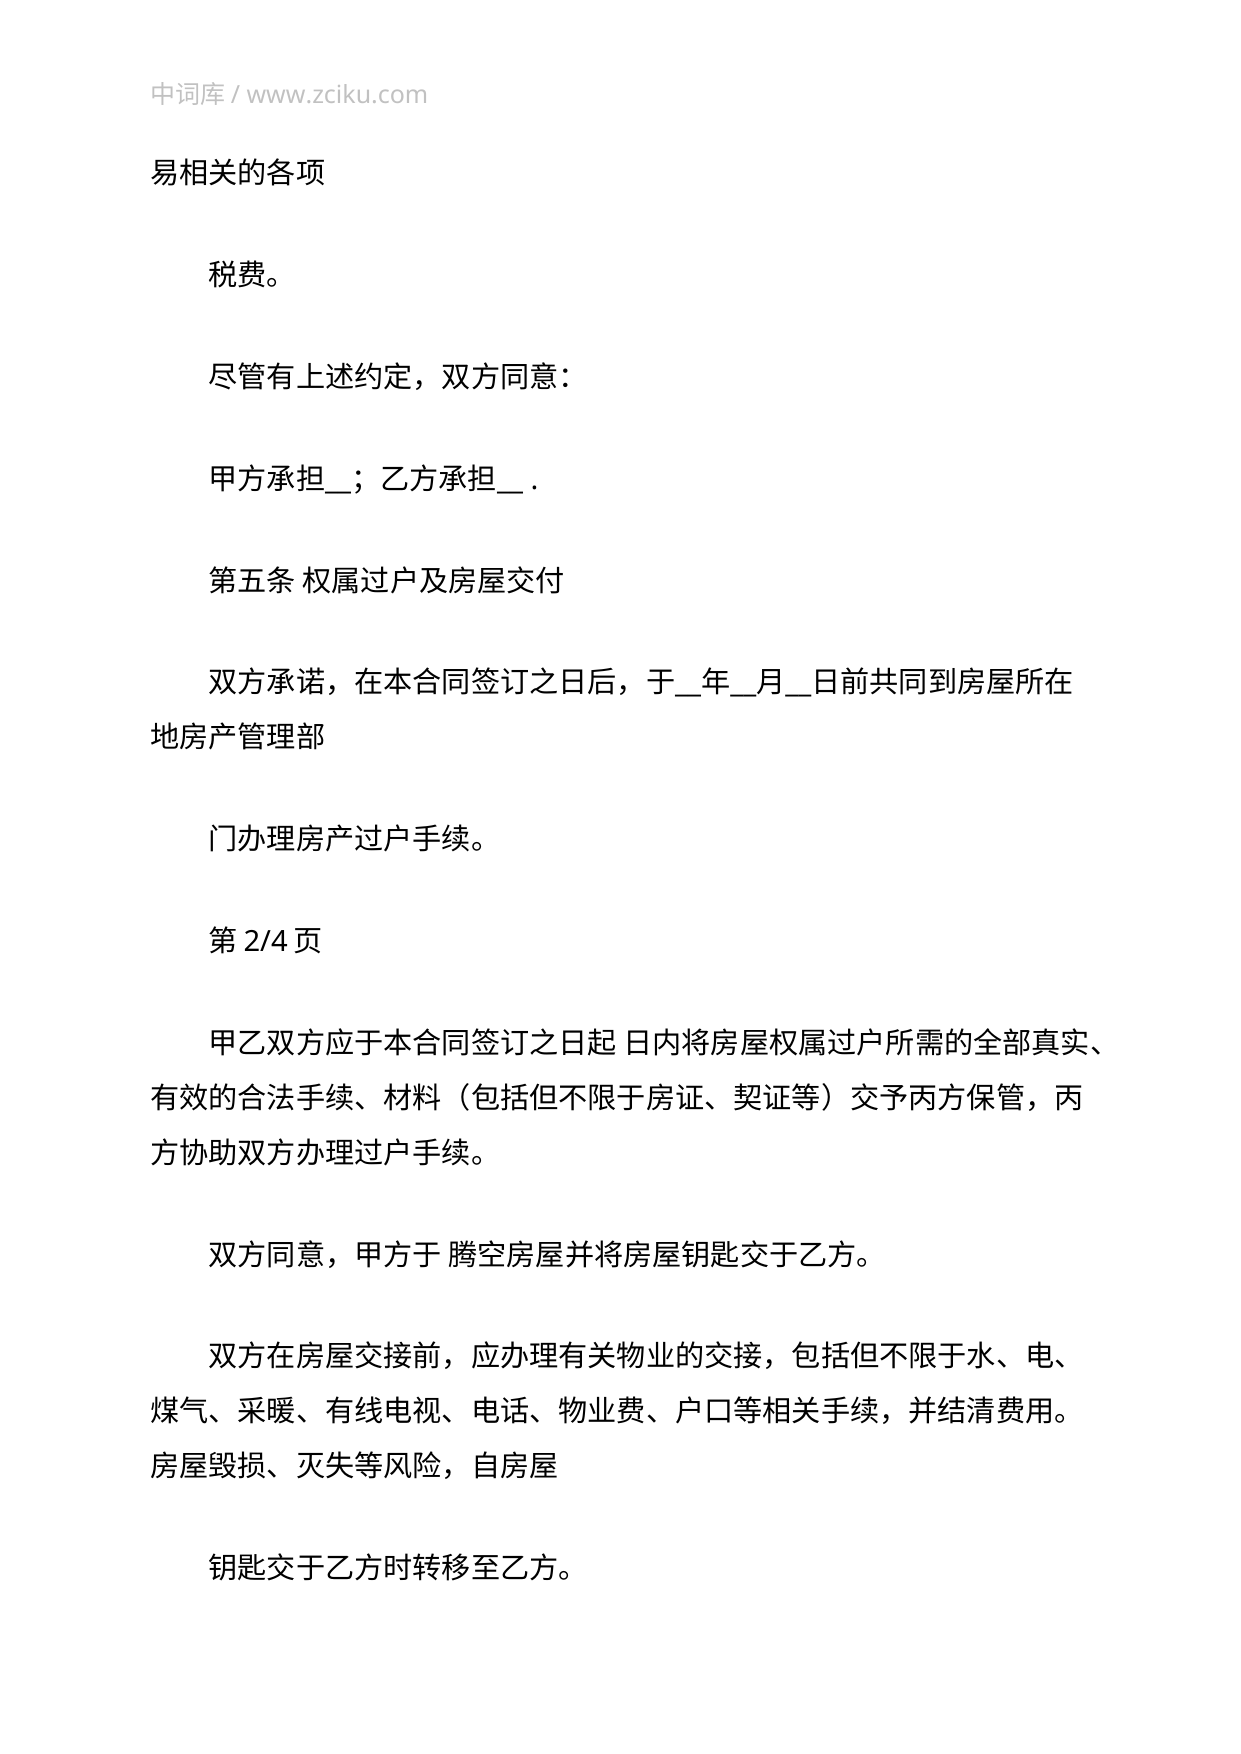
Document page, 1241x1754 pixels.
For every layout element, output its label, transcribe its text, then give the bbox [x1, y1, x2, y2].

text 钥匙交于乙方时转移至乙方。 [150, 1544, 1090, 1587]
text 双方在房屋交接前，应办理有关物业的交接，包括但不限于水、电、煤气、采暖、有线电视、电话、物业费、户口等相关手续，并结清费用。房屋毁损、灭失等风险，自房屋 [150, 1333, 1090, 1485]
text 税费。 [150, 252, 1090, 294]
text 甲乙双方应于本合同签订之日起 日内将房屋权属过户所需的全部真实、有效的合法手续、材料（包括但不限于房证、契证等）交予丙方保管，丙方协助双方办理过户手续。 [150, 1019, 1090, 1172]
text 双方同意，甲方于 腾空房屋并将房屋钥匙交于乙方。 [150, 1231, 1090, 1273]
text 第2/4页 [150, 918, 1090, 960]
text 双方承诺，在本合同签订之日后，于__年__月__日前共同到房屋所在地房产管理部 [150, 659, 1090, 756]
text 门办理房产过户手续。 [150, 816, 1090, 858]
text 甲方承担__；乙方承担__ . [150, 455, 1090, 498]
text 尽管有上述约定，双方同意： [150, 353, 1090, 396]
text 第五条 权属过户及房屋交付 [150, 557, 1090, 599]
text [150, 150, 1090, 192]
